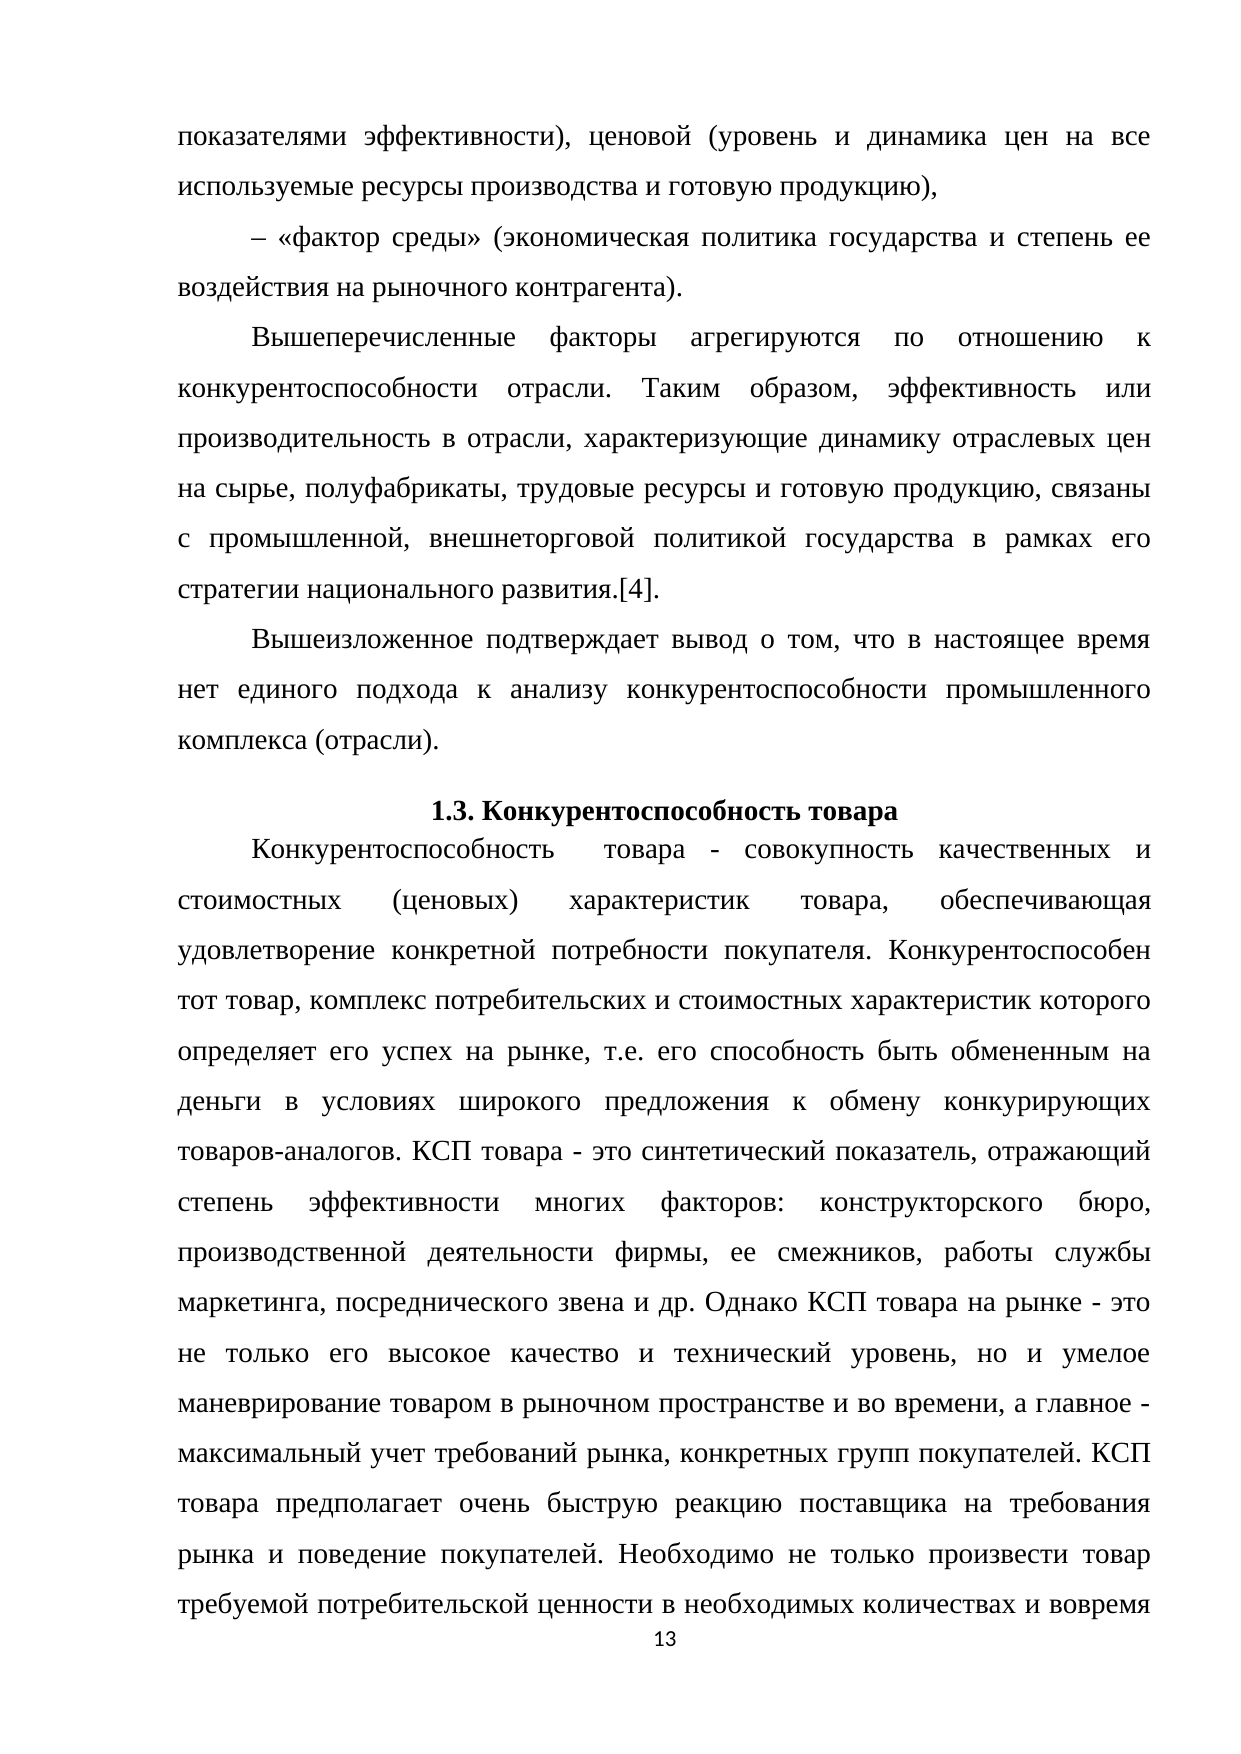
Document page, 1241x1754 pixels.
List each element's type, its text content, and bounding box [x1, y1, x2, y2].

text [177, 118, 1152, 202]
subtitle 1.3. Конкурентоспособность товара [177, 793, 1152, 827]
text – «фактор среды» (экономическая политика государства и степень ее воздействия на рыночного контрагента). [177, 219, 1152, 303]
text Вышеизложенное подтверждает вывод о том, что в настоящее время нет единого подхода к анализу конкурентоспособности промышленного комплекса (отрасли). [177, 621, 1152, 755]
text Вышеперечисленные факторы агрегируются по отношению к конкурентоспособности отрасли. Таким образом, эффективность или производительность в отрасли, характеризующие динамику отраслевых цен на сырье, полуфабрикаты, трудовые ресурсы и готовую продукцию, связаны с промышленной, внешнеторговой политикой государства в рамках его стратегии национального развития.[4]. [177, 319, 1152, 604]
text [177, 832, 1152, 1620]
